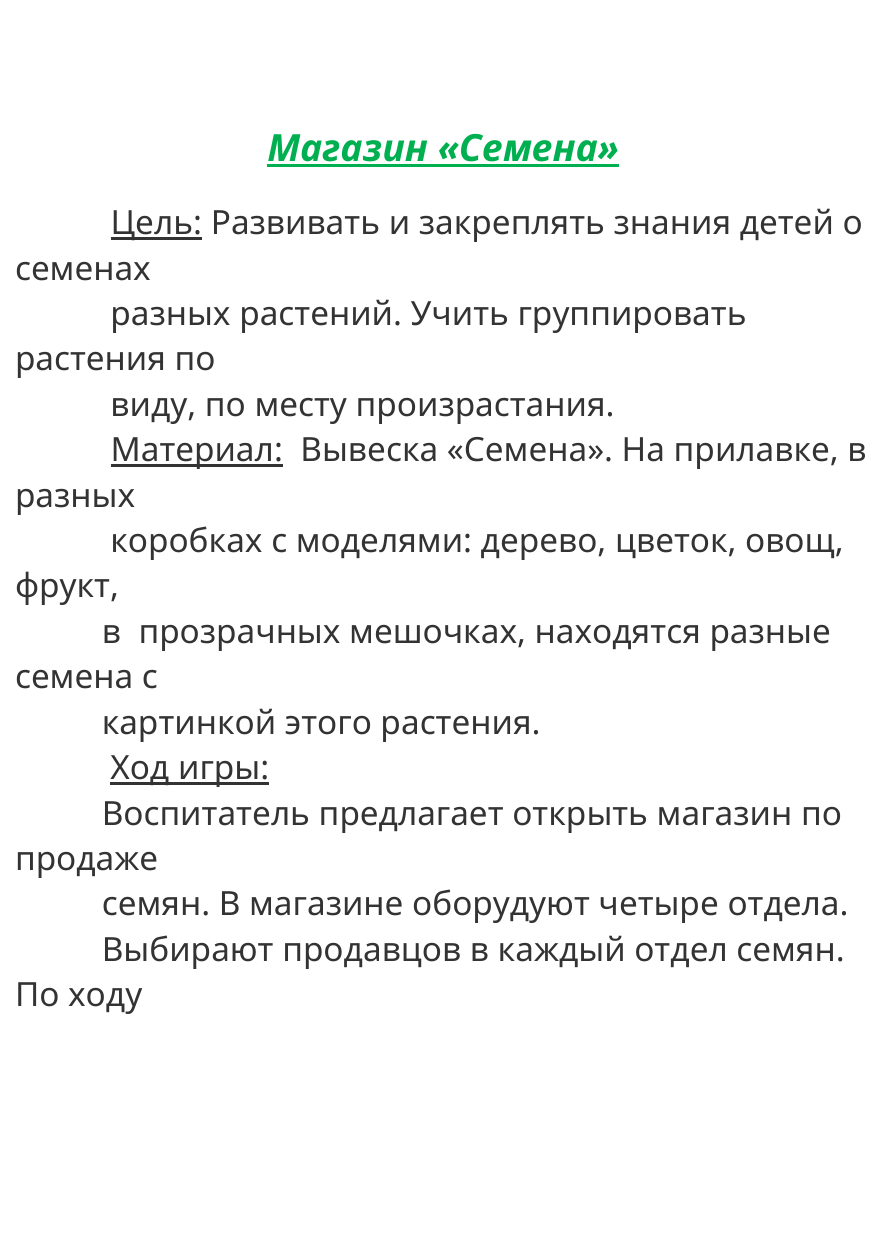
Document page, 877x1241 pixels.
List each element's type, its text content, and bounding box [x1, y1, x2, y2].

text в прозрачных мешочках, находятся разные семена с [15, 608, 871, 698]
text Воспитатель предлагает открыть магазин по продаже [15, 789, 871, 880]
text Ход игры: [15, 744, 871, 789]
text Материал: Вывеска «Семена». На прилавке, в разных [15, 426, 871, 517]
text коробках с моделями: дерево, цветок, овощ, фрукт, [15, 517, 871, 608]
text картинкой этого растения. [15, 698, 871, 744]
text виду, по месту произрастания. [15, 381, 871, 426]
text Выбирают продавцов в каждый отдел семян. По ходу [15, 926, 871, 1016]
text разных растений. Учить группировать растения по [15, 290, 871, 381]
text Магазин «Семена» [15, 121, 871, 172]
text Цель: Развивать и закреплять знания детей о семенах [15, 199, 871, 290]
text семян. В магазине оборудуют четыре отдела. [15, 880, 871, 926]
